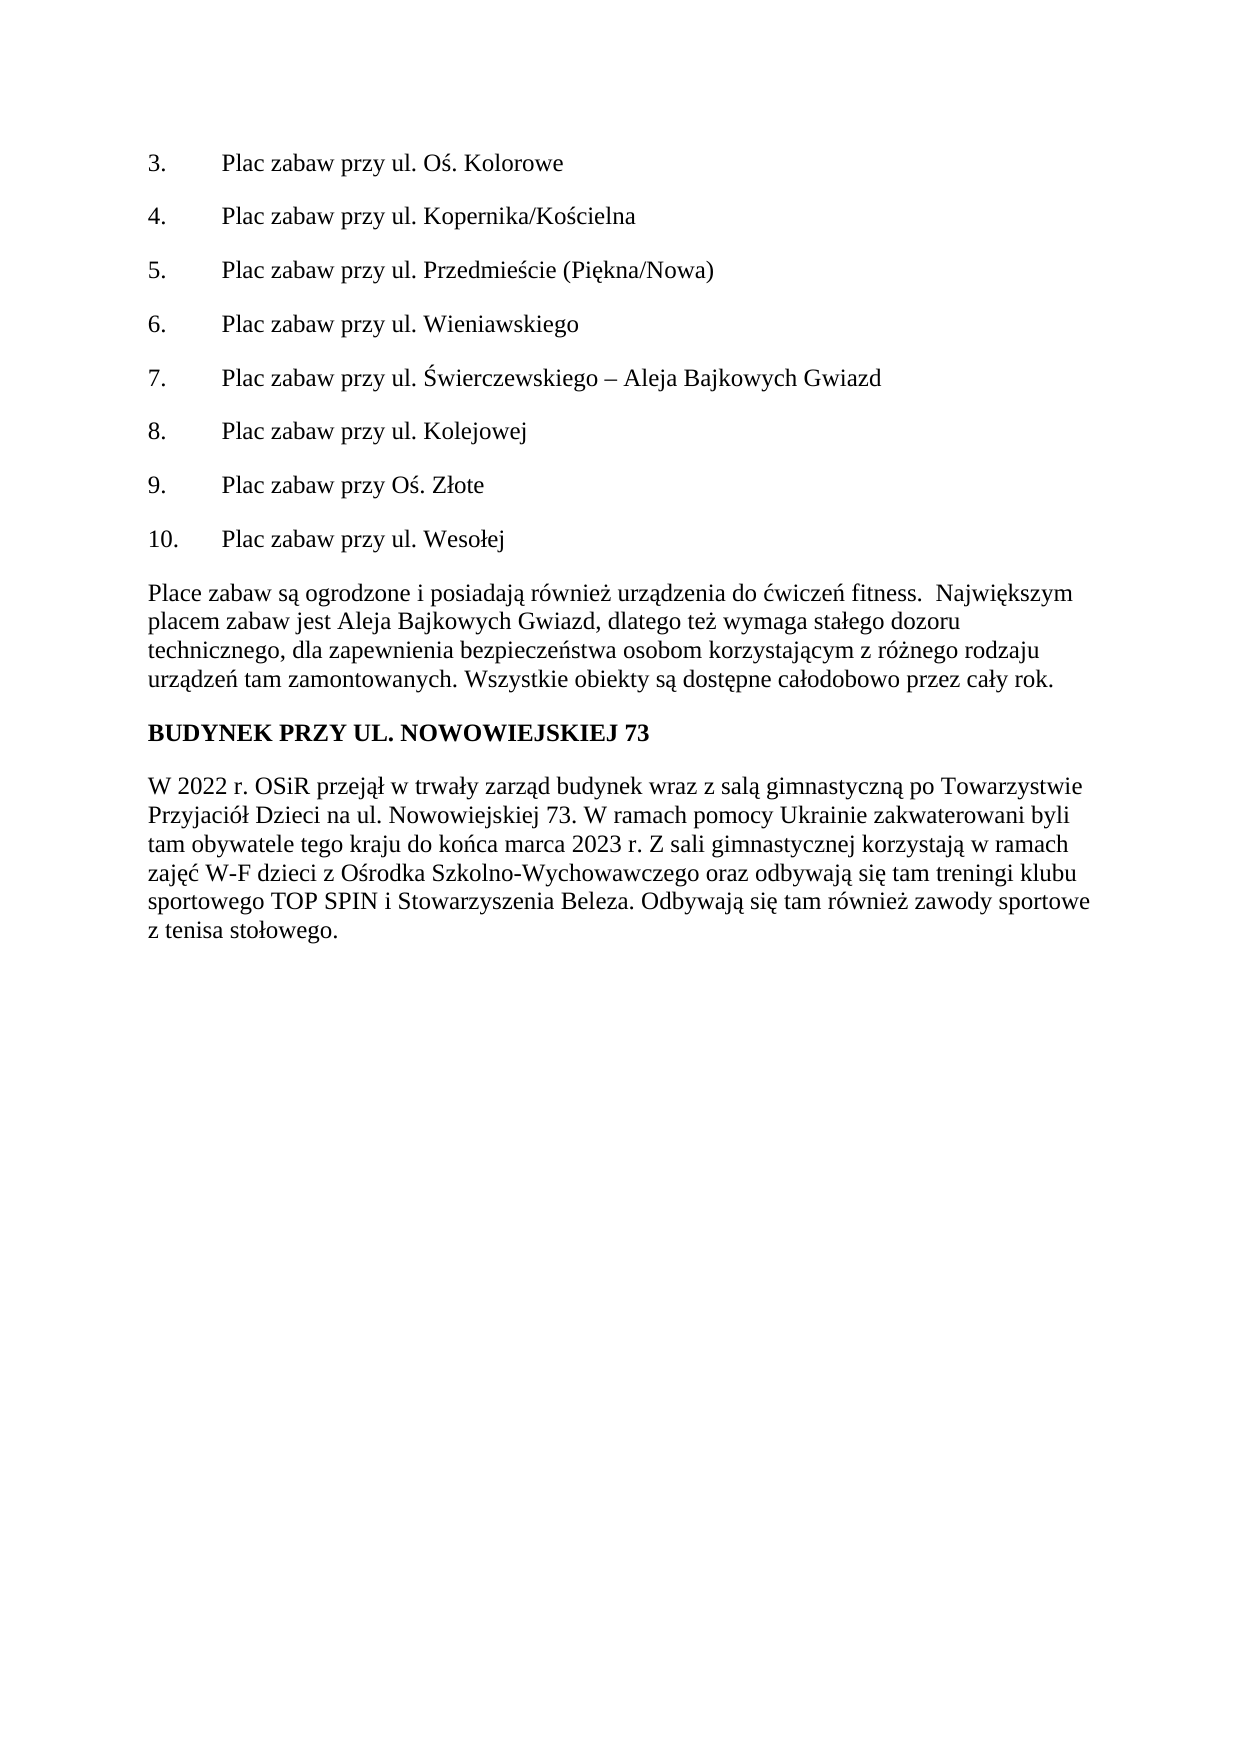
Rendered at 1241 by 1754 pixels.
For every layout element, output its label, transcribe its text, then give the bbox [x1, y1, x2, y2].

text 8. Plac zabaw przy ul. Kolejowej [148, 416, 1093, 445]
text 5. Plac zabaw przy ul. Przedmieście (Piękna/Nowa) [148, 255, 1093, 284]
text W 2022 r. OSiR przejął w trwały zarząd budynek wraz z salą gimnastyczną po Towarzystwie Przyjaciół Dzieci na ul. Nowowiejskiej 73. W ramach pomocy Ukrainie zakwaterowani byli tam obywatele tego kraju do końca marca 2023 r. Z sali gimnastycznej korzystają w ramach zajęć W-F dzieci z Ośrodka Szkolno-Wychowawczego oraz odbywają się tam treningi klubu sportowego TOP SPIN i Stowarzyszenia Beleza. Odbywają się tam również zawody sportowe z tenisa stołowego. [148, 771, 1093, 944]
text 9. Plac zabaw przy Oś. Złote [148, 470, 1093, 499]
text Place zabaw są ogrodzone i posiadają również urządzenia do ćwiczeń fitness. Największym placem zabaw jest Aleja Bajkowych Gwiazd, dlatego też wymaga stałego dozoru technicznego, dla zapewnienia bezpieczeństwa osobom korzystającym z różnego rodzaju urządzeń tam zamontowanych. Wszystkie obiekty są dostępne całodobowo przez cały rok. [148, 578, 1093, 693]
text 6. Plac zabaw przy ul. Wieniawskiego [148, 309, 1093, 338]
text 7. Plac zabaw przy ul. Świerczewskiego – Aleja Bajkowych Gwiazd [148, 363, 1093, 391]
text 4. Plac zabaw przy ul. Kopernika/Kościelna [148, 201, 1093, 230]
text 10. Plac zabaw przy ul. Wesołej [148, 524, 1093, 553]
text BUDYNEK PRZY UL. NOWOWIEJSKIEJ 73 [148, 718, 1093, 746]
text 3. Plac zabaw przy ul. Oś. Kolorowe [148, 148, 1093, 176]
